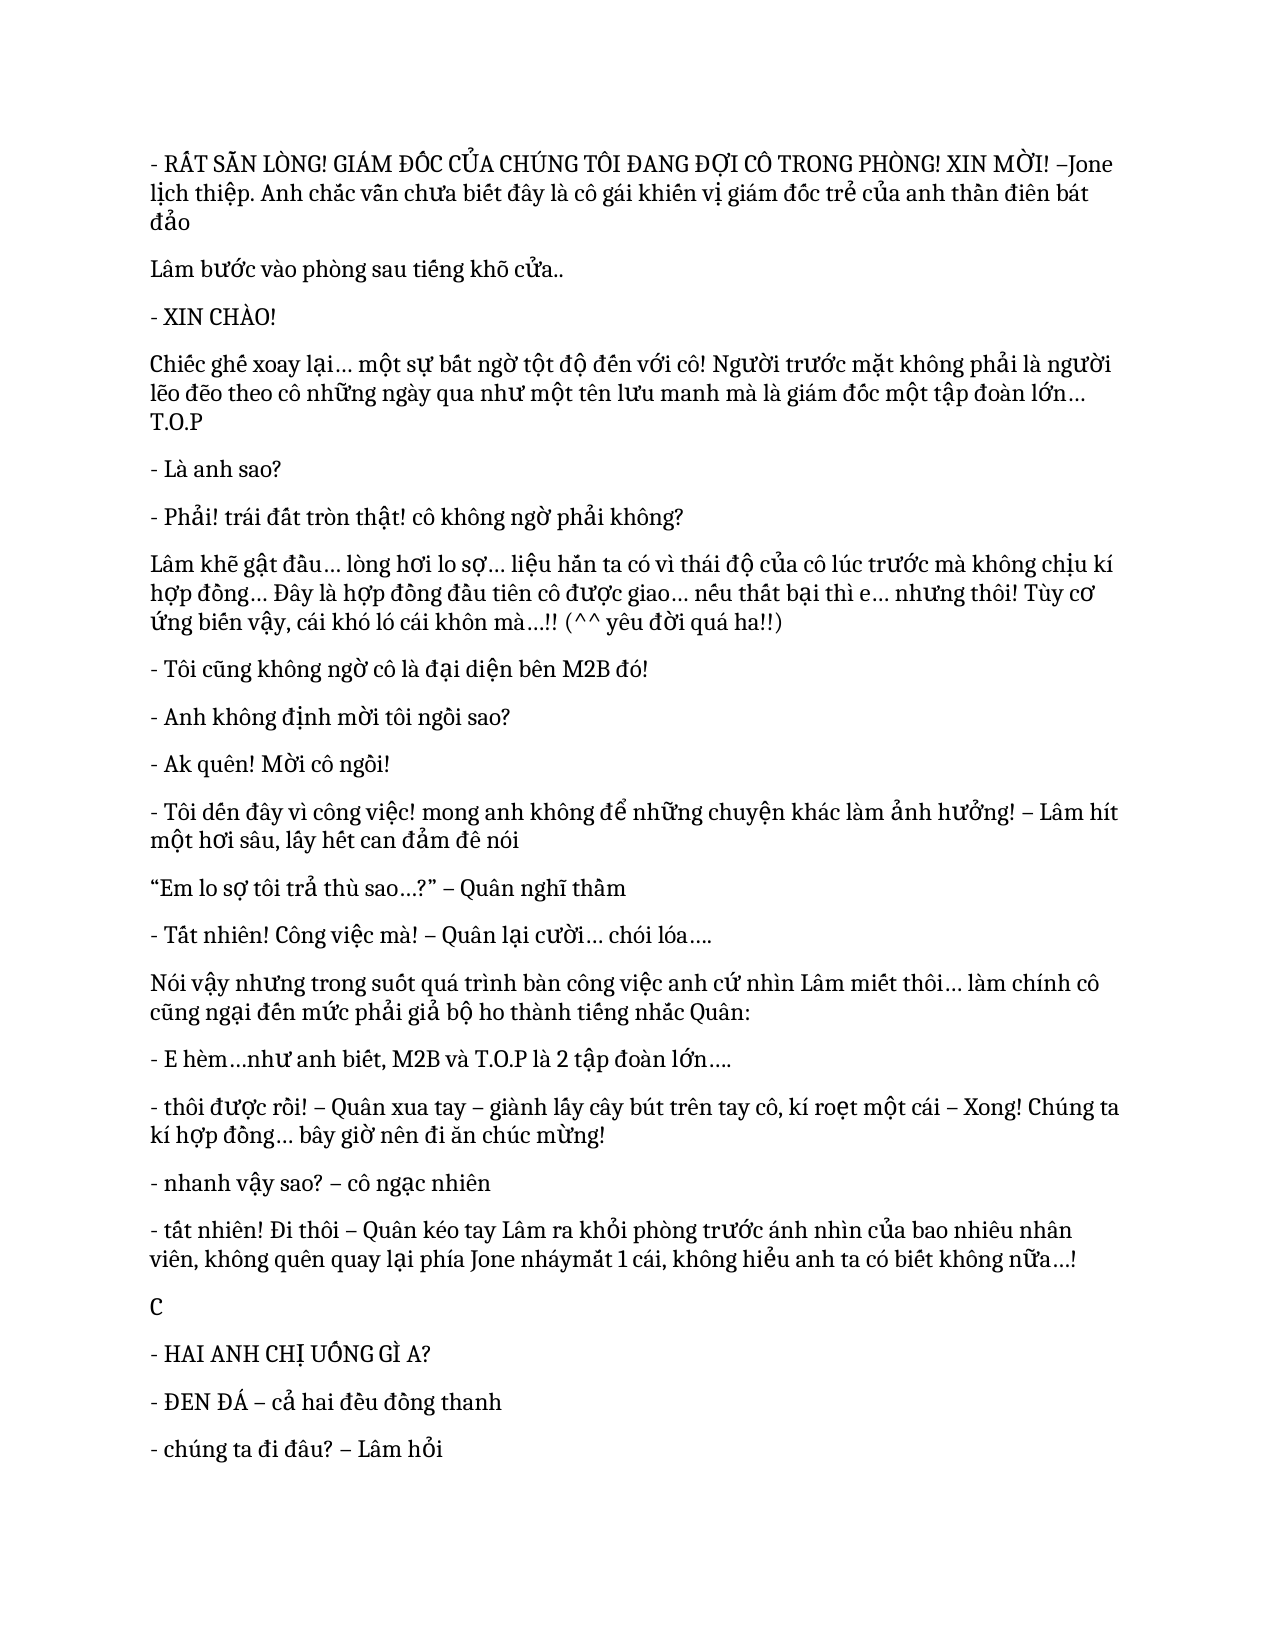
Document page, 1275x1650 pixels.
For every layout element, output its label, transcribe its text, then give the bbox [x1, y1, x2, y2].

text - Tôi cũng không ngờ cô là đại diện bên M2B đó! [150, 655, 1125, 684]
text - HAI ANH CHỊ UỐNG GÌ A? [150, 1340, 1125, 1369]
text - XIN CHÀO! [150, 302, 1125, 331]
text - chúng ta đi đâu? – Lâm hỏi [150, 1435, 1125, 1464]
text - E hèm…như anh biết, M2B và T.O.P là 2 tập đoàn lớn…. [150, 1045, 1125, 1074]
text - tất nhiên! Đi thôi – Quân kéo tay Lâm ra khỏi phòng trước ánh nhìn của bao nhiêu nhân viên, không quên quay lại phía Jone nháymắt 1 cái, không hiẻu anh ta có biết không nữa…! [150, 1216, 1125, 1274]
text Nói vậy nhưng trong suốt quá trình bàn công việc anh cứ nhìn Lâm miết thôi… làm chính cô cũng ngại đến mức phải giả bộ ho thành tiếng nhắc Quân: [150, 969, 1125, 1026]
text - Tôi dến đây vì công việc! mong anh không để những chuyện khác làm ảnh hưởng! – Lâm hít một hơi sâu, lấy hết can đảm đê nói [150, 797, 1125, 855]
text - nhanh vậy sao? – cô ngạc nhiên [150, 1169, 1125, 1197]
text “Em lo sợ tôi trả thù sao…?” – Quân nghĩ thầm [150, 874, 1125, 902]
text - Ak quên! Mời cô ngồi! [150, 750, 1125, 779]
text Lâm bước vào phòng sau tiếng khõ cửa.. [150, 255, 1125, 284]
text Lâm khẽ gật đầu… lòng hơi lo sợ… liệu hắn ta có vì thái độ của cô lúc trước mà không chịu kí hợp đồng… Đây là hợp đồng đầu tiên cô được giao… nếu thất bại thì e… nhưng thôi! Tùy cơ ứng biến vậy, cái khó ló cái khôn mà…!! (^^ yêu đời quá ha!!) [150, 550, 1125, 636]
text - RẤT SẴN LÒNG! GIÁM ĐỐC CỦA CHÚNG TÔI ĐANG ĐỢI CÔ TRONG PHÒNG! XIN MỜI! –Jone lịch thiệp. Anh chắc vẫn chưa biết đây là cô gái khiến vị giám đốc trẻ của anh thần điên bát đảo [150, 150, 1125, 236]
text - Tất nhiên! Công việc mà! – Quân lại cười… chói lóa…. [150, 921, 1125, 950]
text - Là anh sao? [150, 455, 1125, 484]
text - Phải! trái đất tròn thật! cô không ngờ phải không? [150, 502, 1125, 531]
text C [150, 1292, 1125, 1321]
text - thôi được rồi! – Quân xua tay – giành lấy cây bút trên tay cô, kí roẹt một cái – Xong! Chúng ta kí hợp đồng… bây giờ nên đi ăn chúc mừng! [150, 1092, 1125, 1150]
text Chiếc ghế xoay lại… một sự bất ngờ tột độ đến với cô! Người trước mặt không phải là người lẽo đẽo theo cô những ngày qua như một tên lưu manh mà là giám đốc một tập đoàn lớn… T.O.P [150, 350, 1125, 436]
text - ĐEN ĐÁ – cả hai đều đồng thanh [150, 1387, 1125, 1416]
text - Anh không định mời tôi ngồi sao? [150, 702, 1125, 731]
